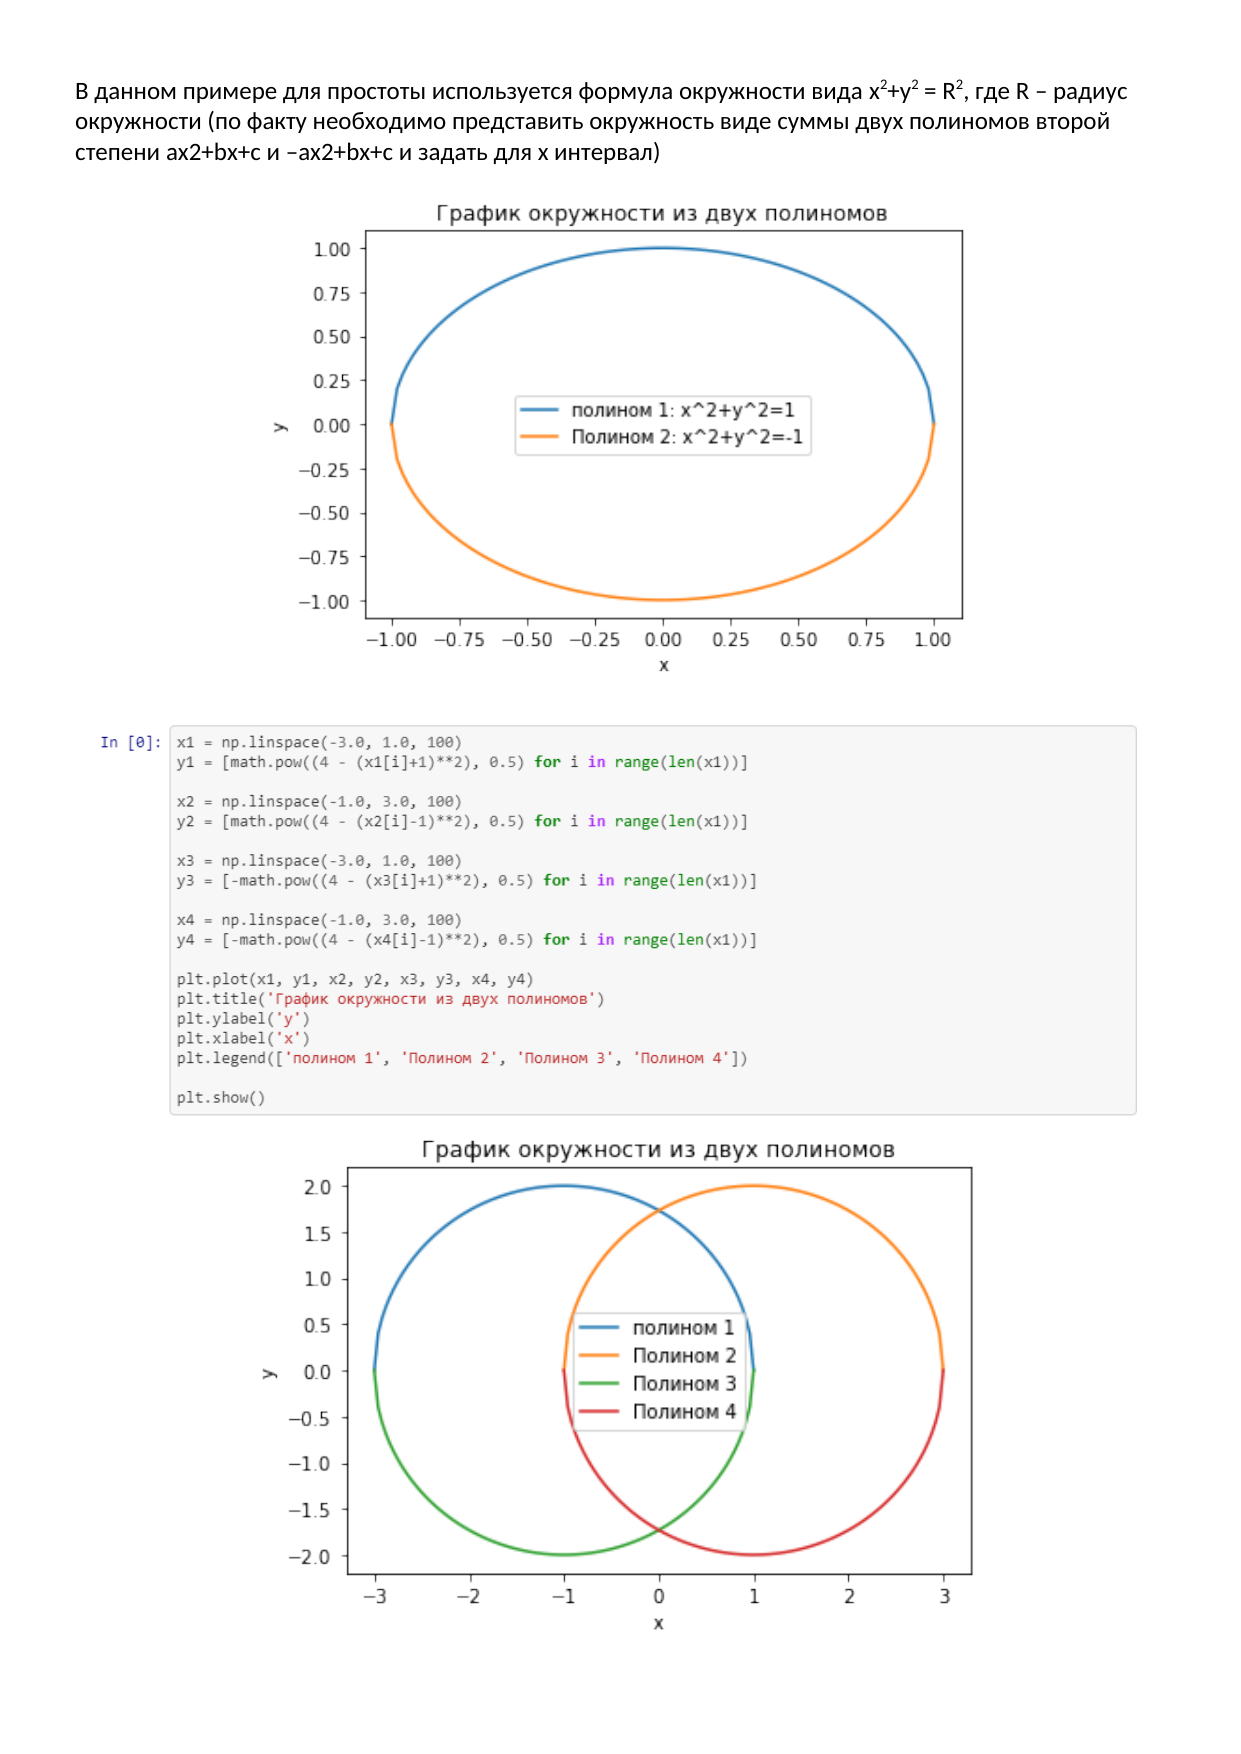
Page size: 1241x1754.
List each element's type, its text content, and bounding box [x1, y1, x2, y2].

picture [260, 191, 980, 686]
text В данном примере для простоты используется формула окружности вида x2+y2 = R2, где R – радиус окружности (по факту необходимо представить окружность виде суммы двух полиномов второй степени ax2+bx+c и –ax2+bx+c и задать для х интервал) [75, 75, 1165, 167]
picture [81, 710, 1159, 1645]
